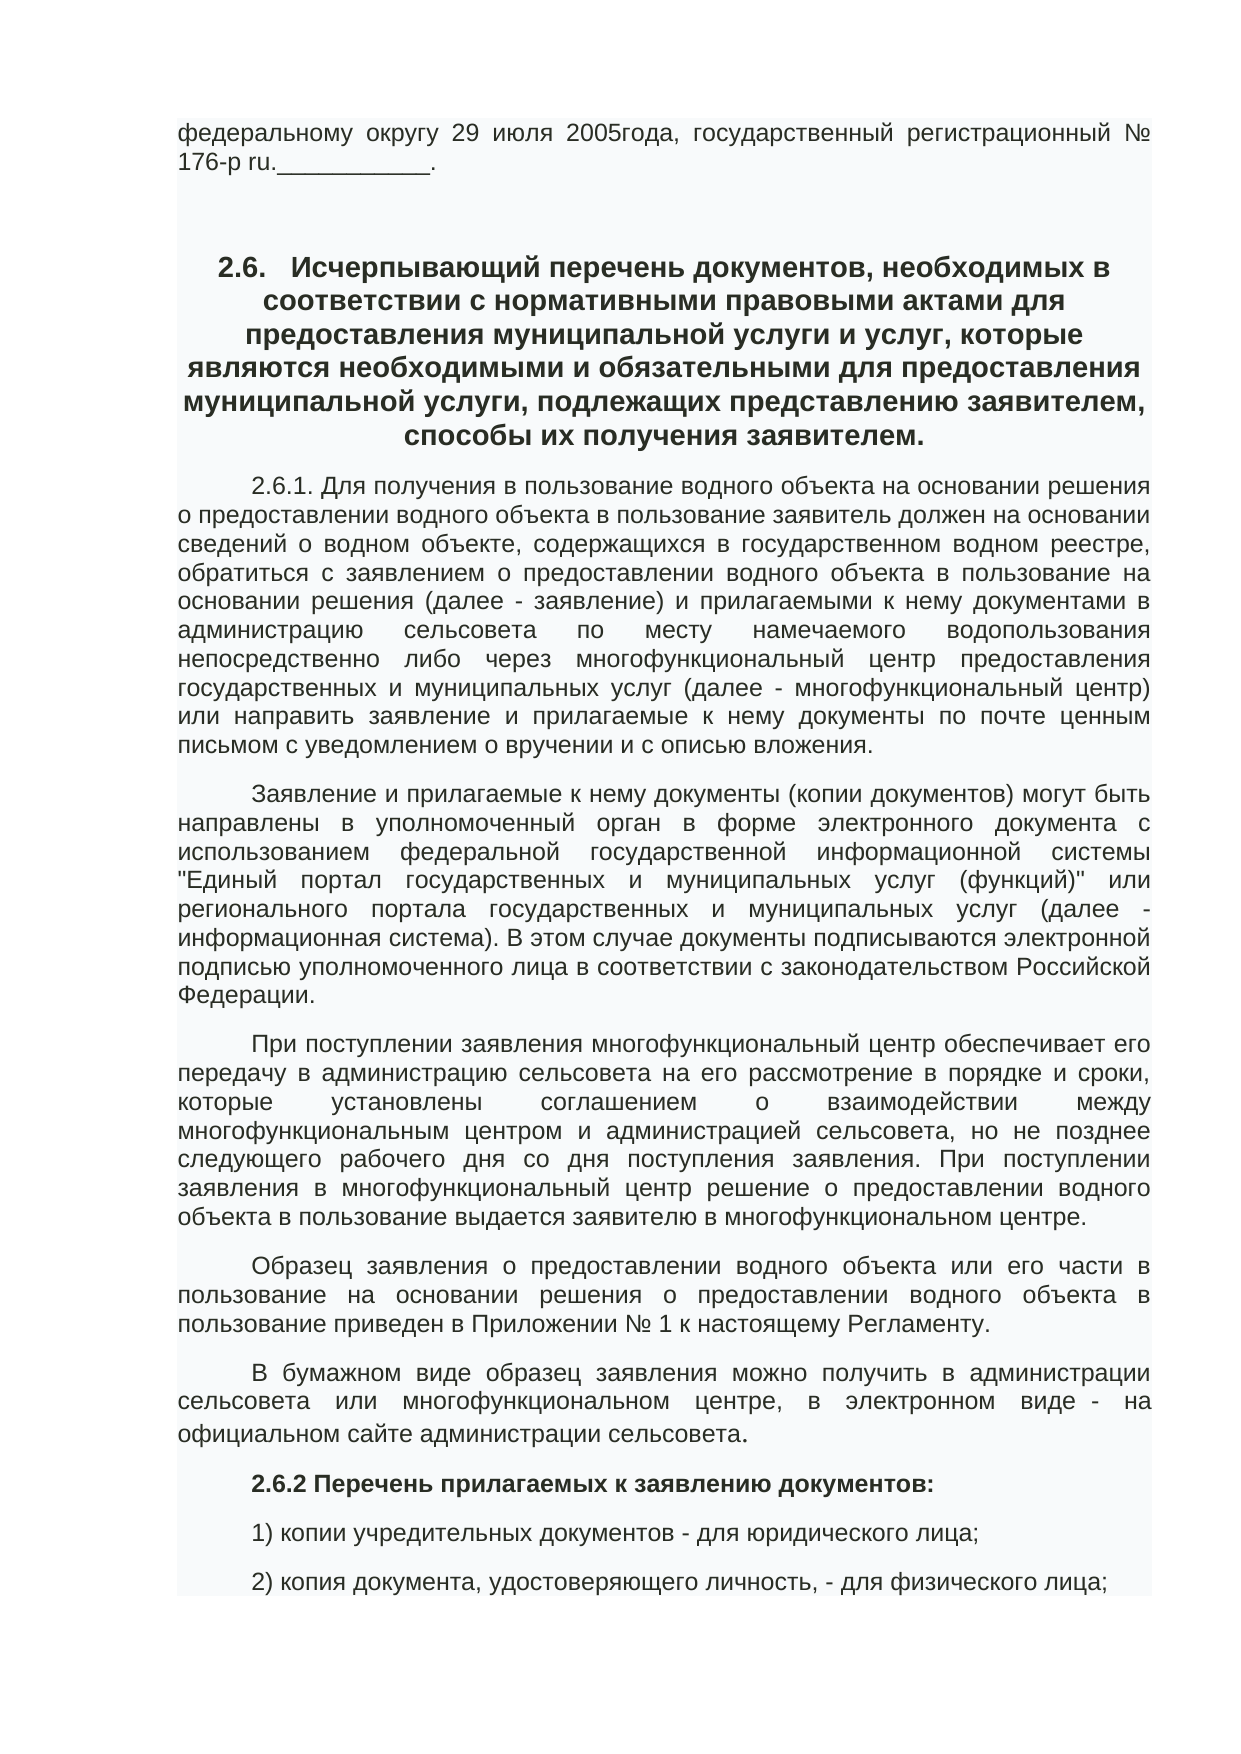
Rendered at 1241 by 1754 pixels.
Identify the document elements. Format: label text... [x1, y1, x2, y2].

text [177, 118, 1152, 176]
text 1) копии учредительных документов - для юридического лица; [177, 1518, 1152, 1547]
text 2.6. Исчерпывающий перечень документов, необходимых в соответствии с нормативными правовыми актами для предоставления муниципальной услуги и услуг, которые являются необходимыми и обязательными для предоставления муниципальной услуги, подлежащих представлению заявителем, способы их получения заявителем. [177, 250, 1152, 451]
text При поступлении заявления многофункциональный центр обеспечивает его передачу в администрацию сельсовета на его рассмотрение в порядке и сроки, которые установлены соглашением о взаимодействии между многофункциональным центром и администрацией сельсовета, но не позднее следующего рабочего дня со дня поступления заявления. При поступлении заявления в многофункциональный центр решение о предоставлении водного объекта в пользование выдается заявителю в многофункциональном центре. [177, 1029, 1152, 1231]
text 2.6.1. Для получения в пользование водного объекта на основании решения о предоставлении водного объекта в пользование заявитель должен на основании сведений о водном объекте, содержащихся в государственном водном реестре, обратиться с заявлением о предоставлении водного объекта в пользование на основании решения (далее - заявление) и прилагаемыми к нему документами в администрацию сельсовета по месту намечаемого водопользования непосредственно либо через многофункциональный центр предоставления государственных и муниципальных услуг (далее - многофункциональный центр) или направить заявление и прилагаемые к нему документы по почте ценным письмом с уведомлением о вручении и с описью вложения. [177, 471, 1152, 759]
text Заявление и прилагаемые к нему документы (копии документов) могут быть направлены в уполномоченный орган в форме электронного документа с использованием федеральной государственной информационной системы "Единый портал государственных и муниципальных услуг (функций)" или регионального портала государственных и муниципальных услуг (далее - информационная система). В этом случае документы подписываются электронной подписью уполномоченного лица в соответствии с законодательством Российской Федерации. [177, 779, 1152, 1009]
text В бумажном виде образец заявления можно получить в администрации сельсовета или многофункциональном центре, в электронном виде - на официальном сайте администрации сельсовета. [177, 1358, 1152, 1449]
text 2) копия документа, удостоверяющего личность, - для физического лица; [177, 1567, 1152, 1596]
text 2.6.2 Перечень прилагаемых к заявлению документов: [177, 1469, 1152, 1498]
text Образец заявления о предоставлении водного объекта или его части в пользование на основании решения о предоставлении водного объекта в пользование приведен в Приложении № 1 к настоящему Регламенту. [177, 1251, 1152, 1337]
